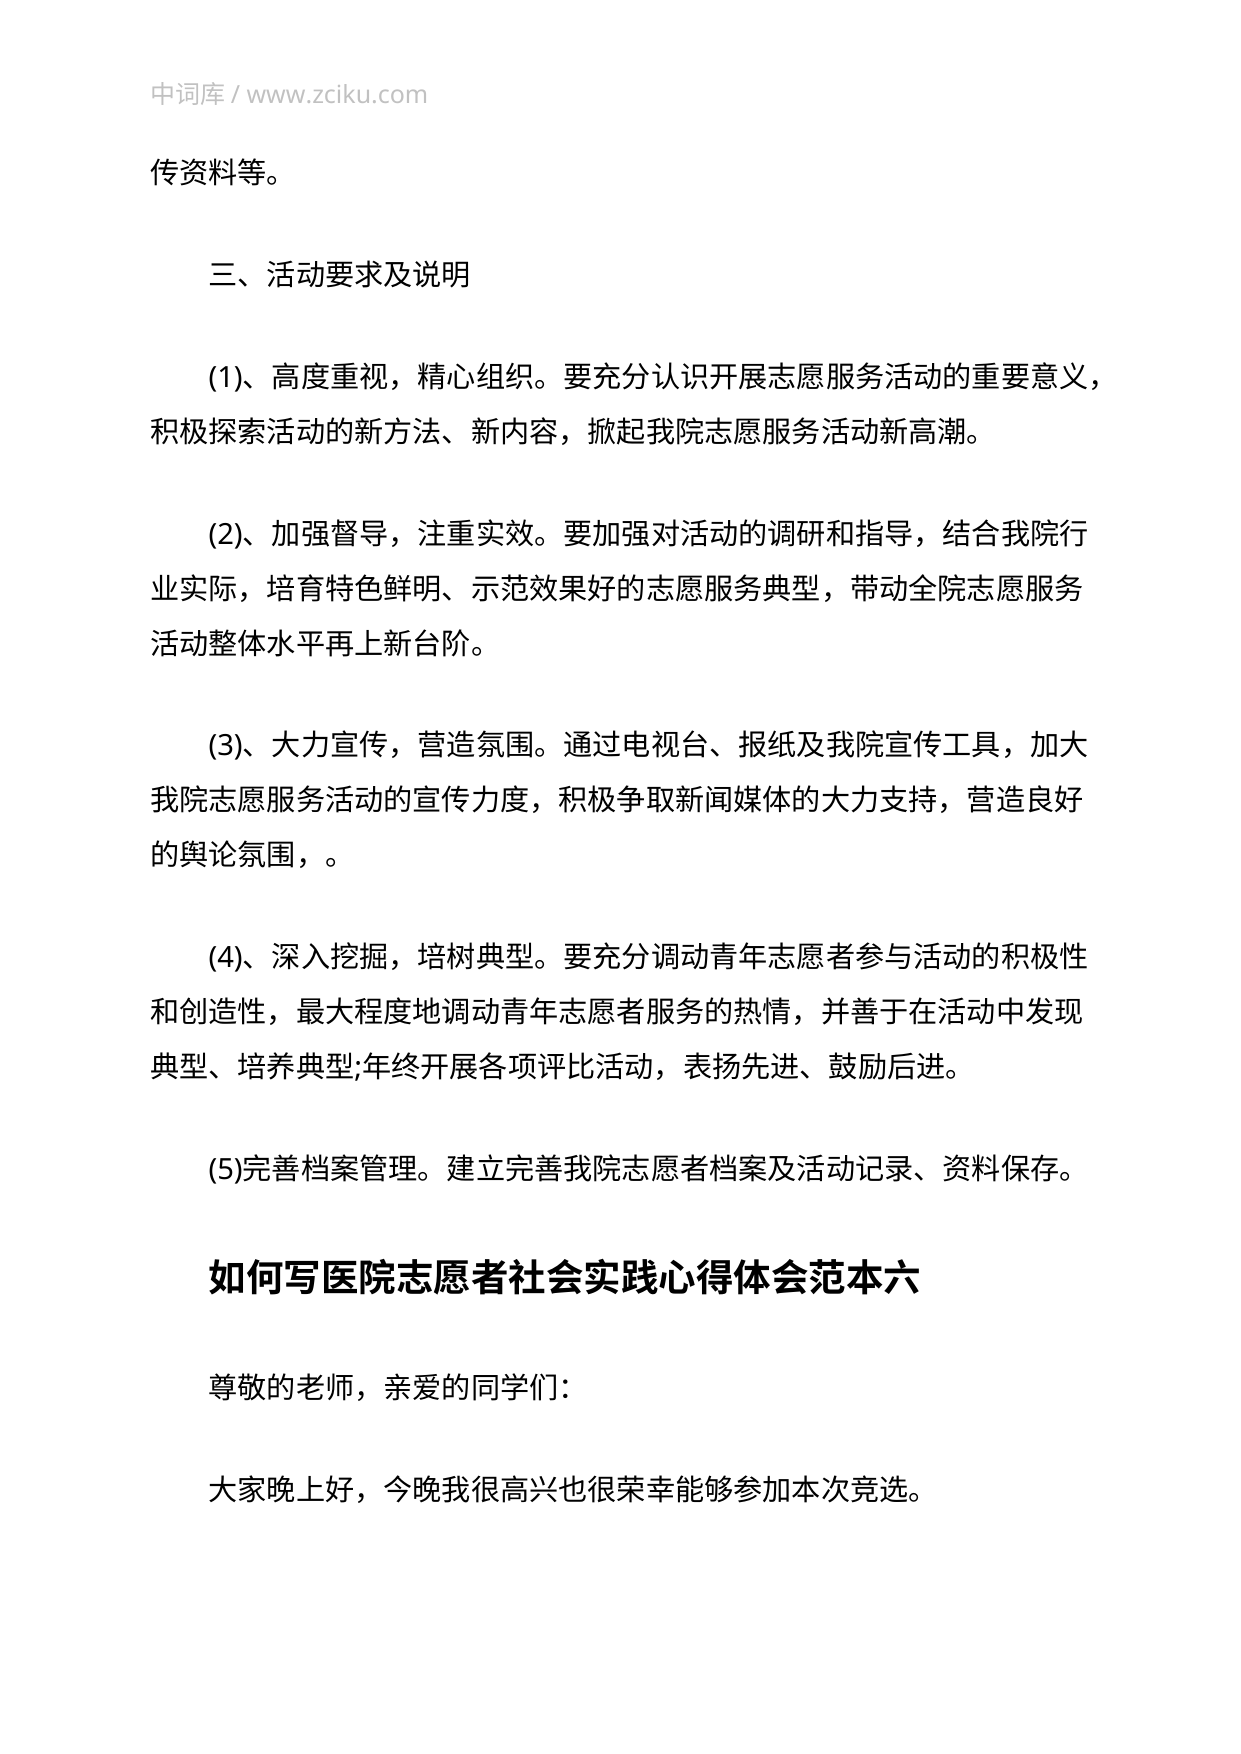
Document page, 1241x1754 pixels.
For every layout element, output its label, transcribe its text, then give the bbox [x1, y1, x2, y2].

text 大家晚上好，今晚我很高兴也很荣幸能够参加本次竞选。 [150, 1467, 1090, 1509]
text (2)、加强督导，注重实效。要加强对活动的调研和指导，结合我院行业实际，培育特色鲜明、示范效果好的志愿服务典型，带动全院志愿服务活动整体水平再上新台阶。 [150, 510, 1090, 662]
text 尊敬的老师，亲爱的同学们： [150, 1365, 1090, 1407]
text (5)完善档案管理。建立完善我院志愿者档案及活动记录、资料保存。 [150, 1146, 1090, 1188]
text (1)、高度重视，精心组织。要充分认识开展志愿服务活动的重要意义，积极探索活动的新方法、新内容，掀起我院志愿服务活动新高潮。 [150, 353, 1090, 451]
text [150, 150, 1090, 192]
text 三、活动要求及说明 [150, 252, 1090, 294]
text (4)、深入挖掘，培树典型。要充分调动青年志愿者参与活动的积极性和创造性，最大程度地调动青年志愿者服务的热情，并善于在活动中发现典型、培养典型;年终开展各项评比活动，表扬先进、鼓励后进。 [150, 934, 1090, 1086]
text 如何写医院志愿者社会实践心得体会范本六 [150, 1247, 1090, 1302]
text (3)、大力宣传，营造氛围。通过电视台、报纸及我院宣传工具，加大我院志愿服务活动的宣传力度，积极争取新闻媒体的大力支持，营造良好的舆论氛围，。 [150, 722, 1090, 874]
